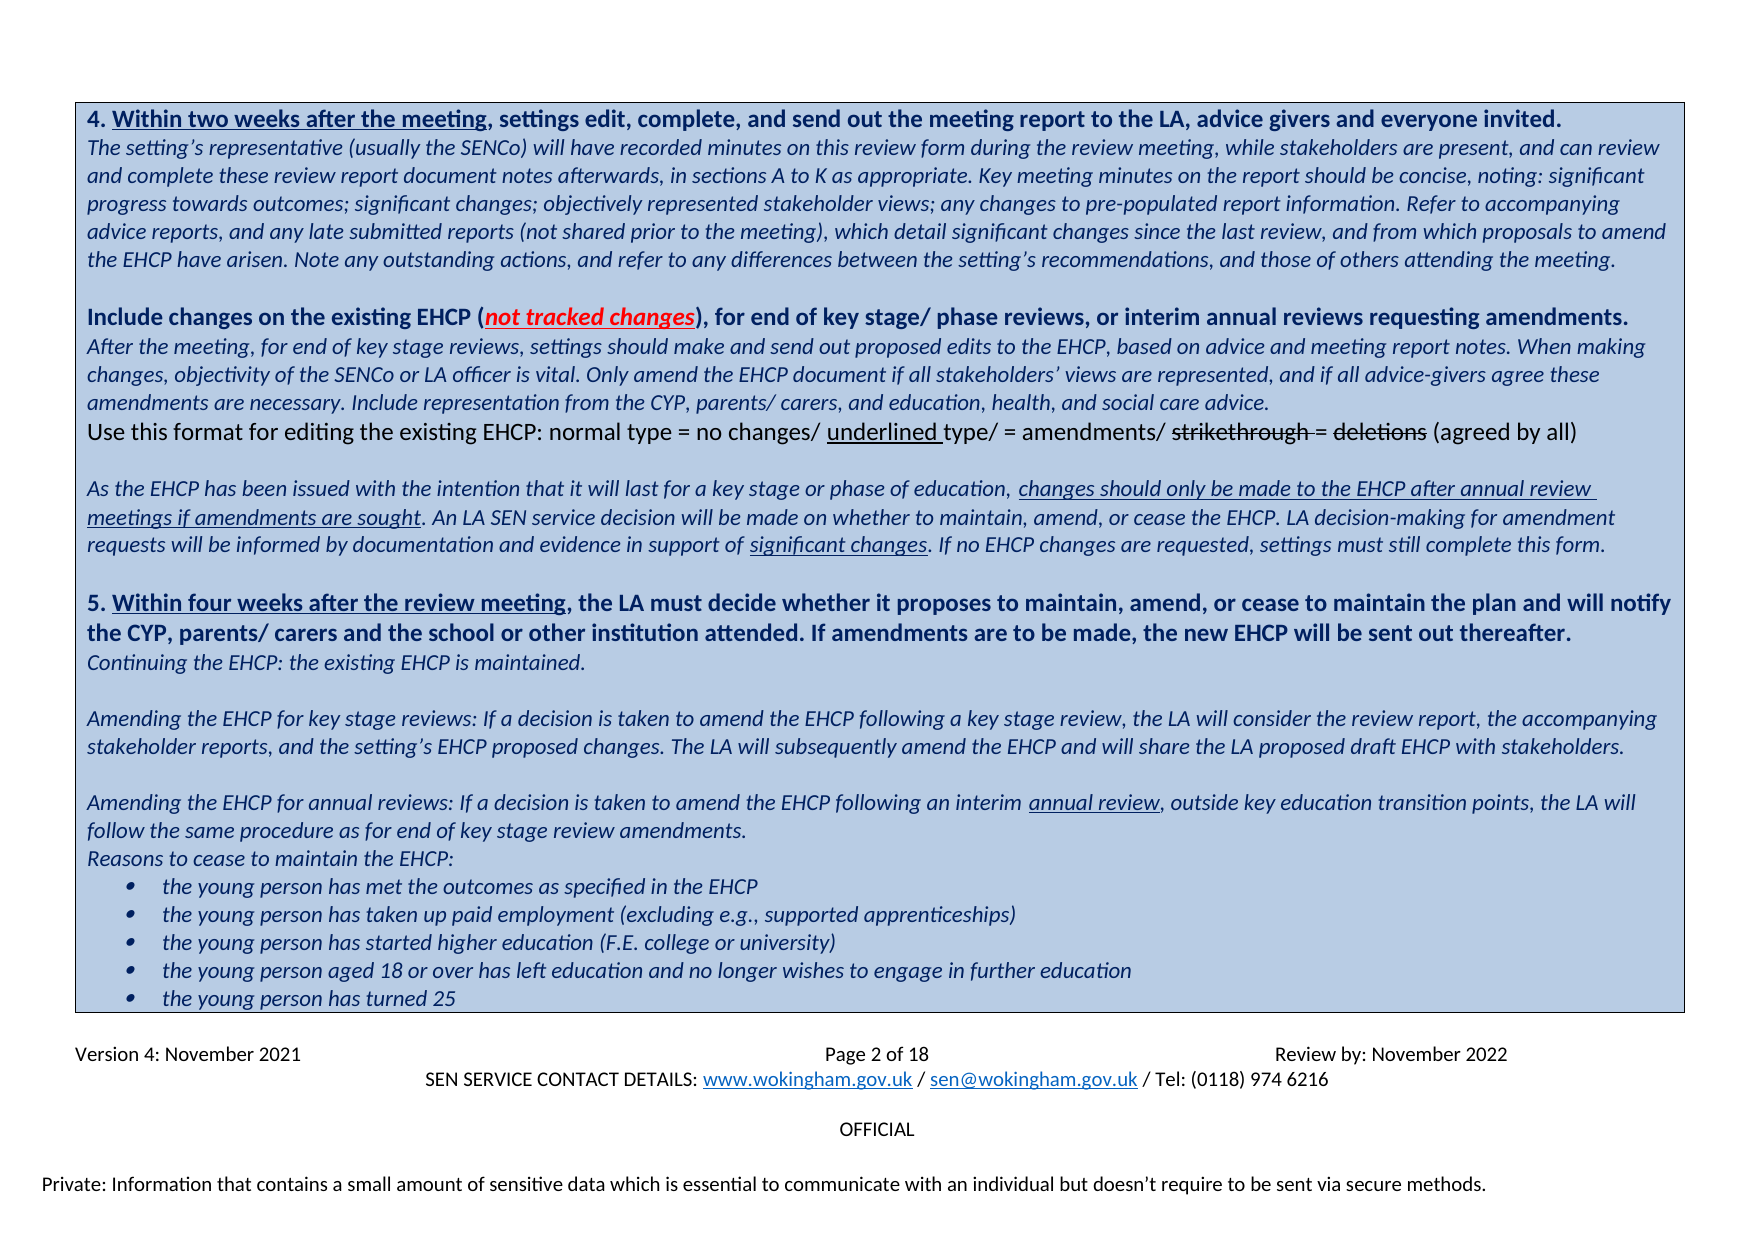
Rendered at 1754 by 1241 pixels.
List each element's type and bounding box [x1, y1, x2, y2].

table_header [76, 103, 1684, 1012]
